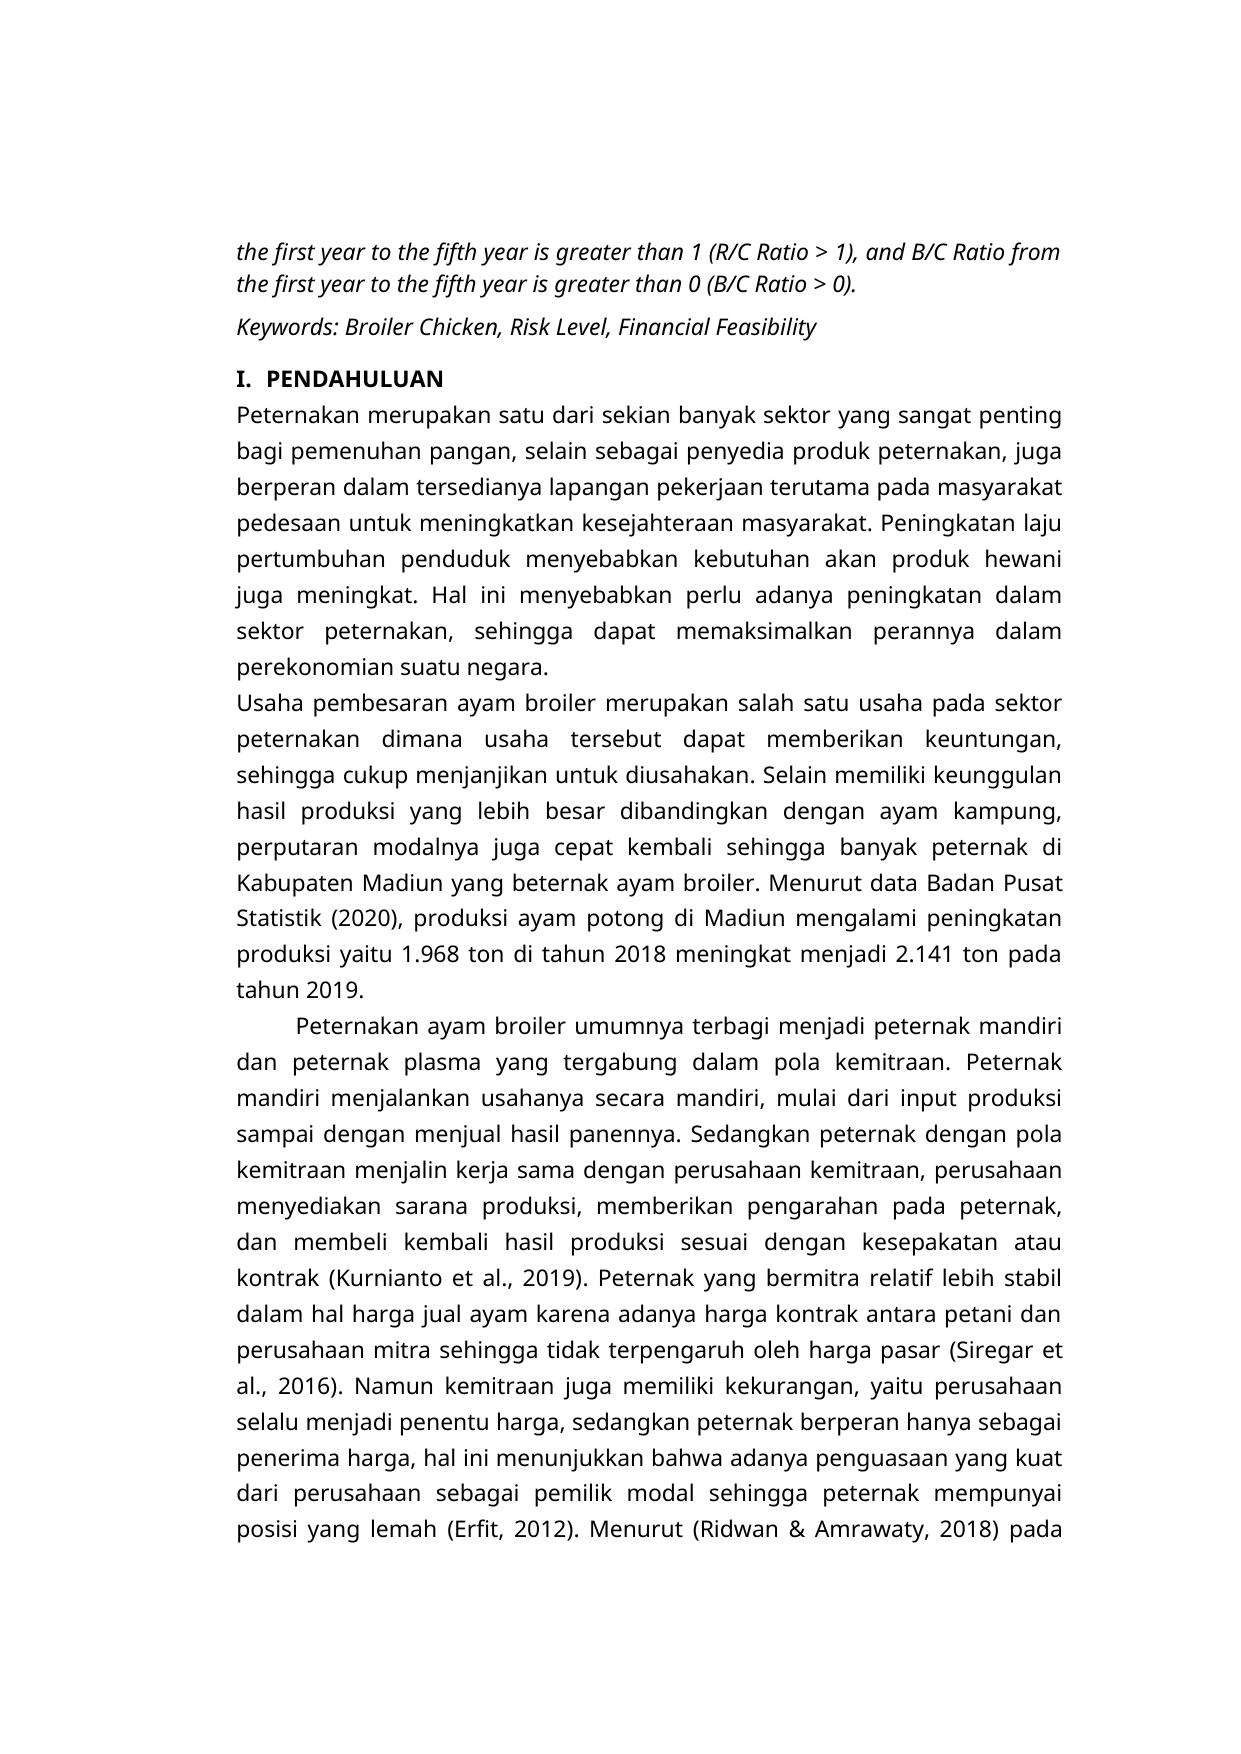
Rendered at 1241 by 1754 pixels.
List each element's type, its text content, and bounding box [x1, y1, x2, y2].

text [236, 1010, 1063, 1544]
subtitle PENDAHULUAN [236, 363, 1063, 394]
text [236, 236, 1063, 299]
text Peternakan merupakan satu dari sekian banyak sektor yang sangat penting bagi pemenuhan pangan, selain sebagai penyedia produk peternakan, juga berperan dalam tersedianya lapangan pekerjaan terutama pada masyarakat pedesaan untuk meningkatkan kesejahteraan masyarakat. Peningkatan laju pertumbuhan penduduk menyebabkan kebutuhan akan produk hewani juga meningkat. Hal ini menyebabkan perlu adanya peningkatan dalam sektor peternakan, sehingga dapat memaksimalkan perannya dalam perekonomian suatu negara. [236, 399, 1063, 682]
text Usaha pembesaran ayam broiler merupakan salah satu usaha pada sektor peternakan dimana usaha tersebut dapat memberikan keuntungan, sehingga cukup menjanjikan untuk diusahakan. Selain memiliki keunggulan hasil produksi yang lebih besar dibandingkan dengan ayam kampung, perputaran modalnya juga cepat kembali sehingga banyak peternak di Kabupaten Madiun yang beternak ayam broiler. Menurut data Badan Pusat Statistik (2020), produksi ayam potong di Madiun mengalami peningkatan produksi yaitu 1.968 ton di tahun 2018 meningkat menjadi 2.141 ton pada tahun 2019. [236, 687, 1063, 1006]
text Keywords: Broiler Chicken, Risk Level, Financial Feasibility [236, 311, 1063, 342]
